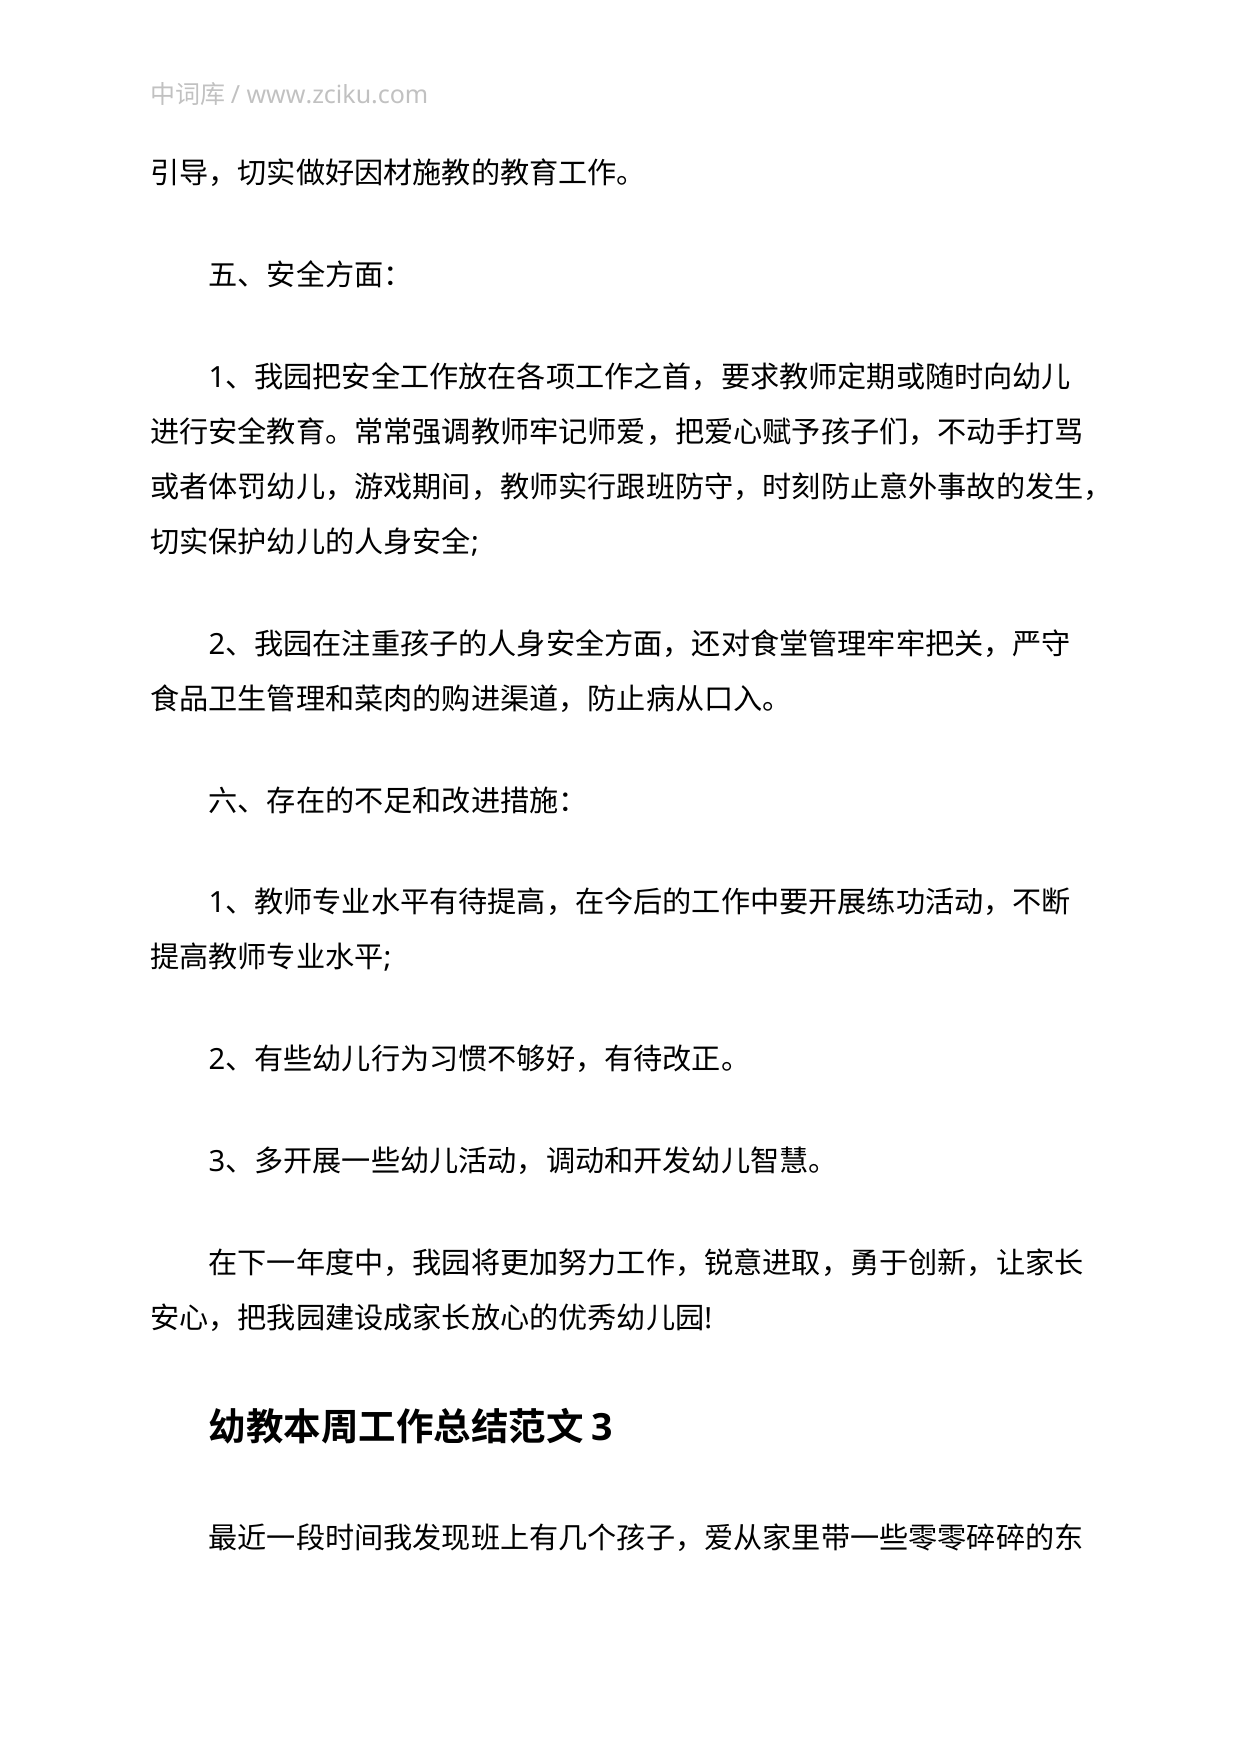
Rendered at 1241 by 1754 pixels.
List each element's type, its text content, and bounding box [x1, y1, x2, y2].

text 2、有些幼儿行为习惯不够好，有待改正。 [150, 1036, 1090, 1078]
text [150, 150, 1090, 192]
text 1、教师专业水平有待提高，在今后的工作中要开展练功活动，不断提高教师专业水平; [150, 879, 1090, 976]
text 幼教本周工作总结范文3 [150, 1397, 1090, 1451]
text 在下一年度中，我园将更加努力工作，锐意进取，勇于创新，让家长安心，把我园建设成家长放心的优秀幼儿园! [150, 1240, 1090, 1337]
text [150, 1514, 1090, 1557]
text 五、安全方面： [150, 252, 1090, 294]
text 六、存在的不足和改进措施： [150, 777, 1090, 819]
text 2、我园在注重孩子的人身安全方面，还对食堂管理牢牢把关，严守食品卫生管理和菜肉的购进渠道，防止病从口入。 [150, 620, 1090, 718]
text 1、我园把安全工作放在各项工作之首，要求教师定期或随时向幼儿进行安全教育。常常强调教师牢记师爱，把爱心赋予孩子们，不动手打骂或者体罚幼儿，游戏期间，教师实行跟班防守，时刻防止意外事故的发生，切实保护幼儿的人身安全; [150, 353, 1090, 561]
text 3、多开展一些幼儿活动，调动和开发幼儿智慧。 [150, 1138, 1090, 1180]
